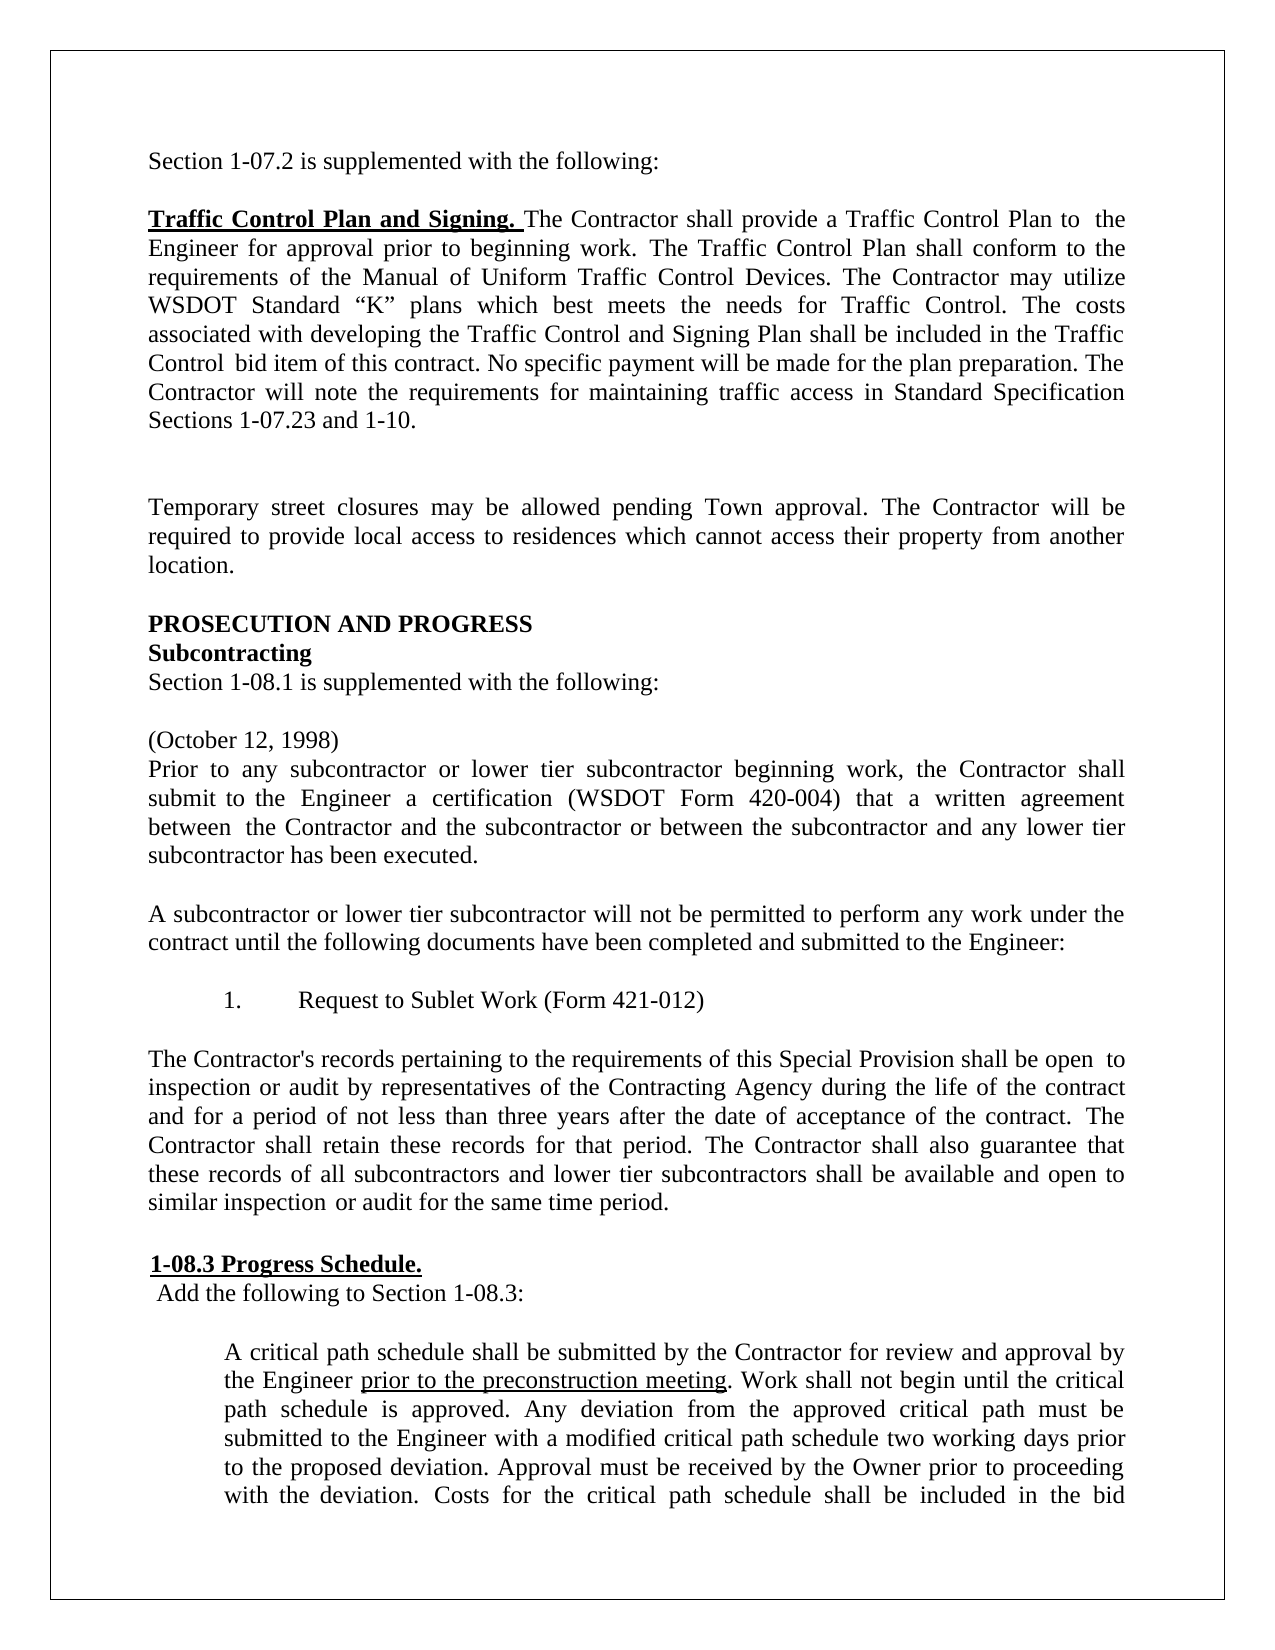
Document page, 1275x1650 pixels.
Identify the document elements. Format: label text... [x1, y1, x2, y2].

text Prior to any subcontractor or lower tier subcontractor beginning work, the Contractor shall submit to the Engineer a certification (WSDOT Form 420-004) that a written agreement between the Contractor and the subcontractor or between the subcontractor and any lower tier subcontractor has been executed. [148, 754, 1125, 869]
text Temporary street closures may be allowed pending Town approval. The Contractor will be required to provide local access to residences which cannot access their property from another location. [148, 492, 1125, 579]
text Subcontracting [148, 638, 1138, 667]
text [224, 1337, 1126, 1509]
text Section 1-08.1 is supplemented with the following: [148, 667, 1138, 696]
list Request to Sublet Work (Form 421-012) [223, 985, 1125, 1014]
subtitle PROSECUTION AND PROGRESS [148, 609, 1138, 638]
text Add the following to Section 1-08.3: [156, 1278, 1138, 1307]
text A subcontractor or lower tier subcontractor will not be permitted to perform any work under the contract until the following documents have been completed and submitted to the Engineer: [148, 899, 1126, 956]
text Traffic Control Plan and Signing. The Contractor shall provide a Traffic Control Plan to the Engineer for approval prior to beginning work. The Traffic Control Plan shall conform to the requirements of the Manual of Uniform Traffic Control Devices. The Contractor may utilize WSDOT Standard “K” plans which best meets the needs for Traffic Control. The costs associated with developing the Traffic Control and Signing Plan shall be included in the Traffic Control bid item of this contract. No specific payment will be made for the plan preparation. The Contractor will note the requirements for maintaining traffic access in Standard Specification Sections 1-07.23 and 1-10. [148, 204, 1126, 434]
text Section 1-07.2 is supplemented with the following: [148, 146, 1138, 174]
text The Contractor's records pertaining to the requirements of this Special Provision shall be open to inspection or audit by representatives of the Contracting Agency during the life of the contract and for a period of not less than three years after the date of acceptance of the contract. The Contractor shall retain these records for that period. The Contractor shall also guarantee that these records of all subcontractors and lower tier subcontractors shall be available and open to similar inspection or audit for the same time period. [148, 1044, 1126, 1216]
subtitle 1-08.3 Progress Schedule. [150, 1249, 1138, 1278]
text (October 12, 1998) [148, 725, 1138, 754]
